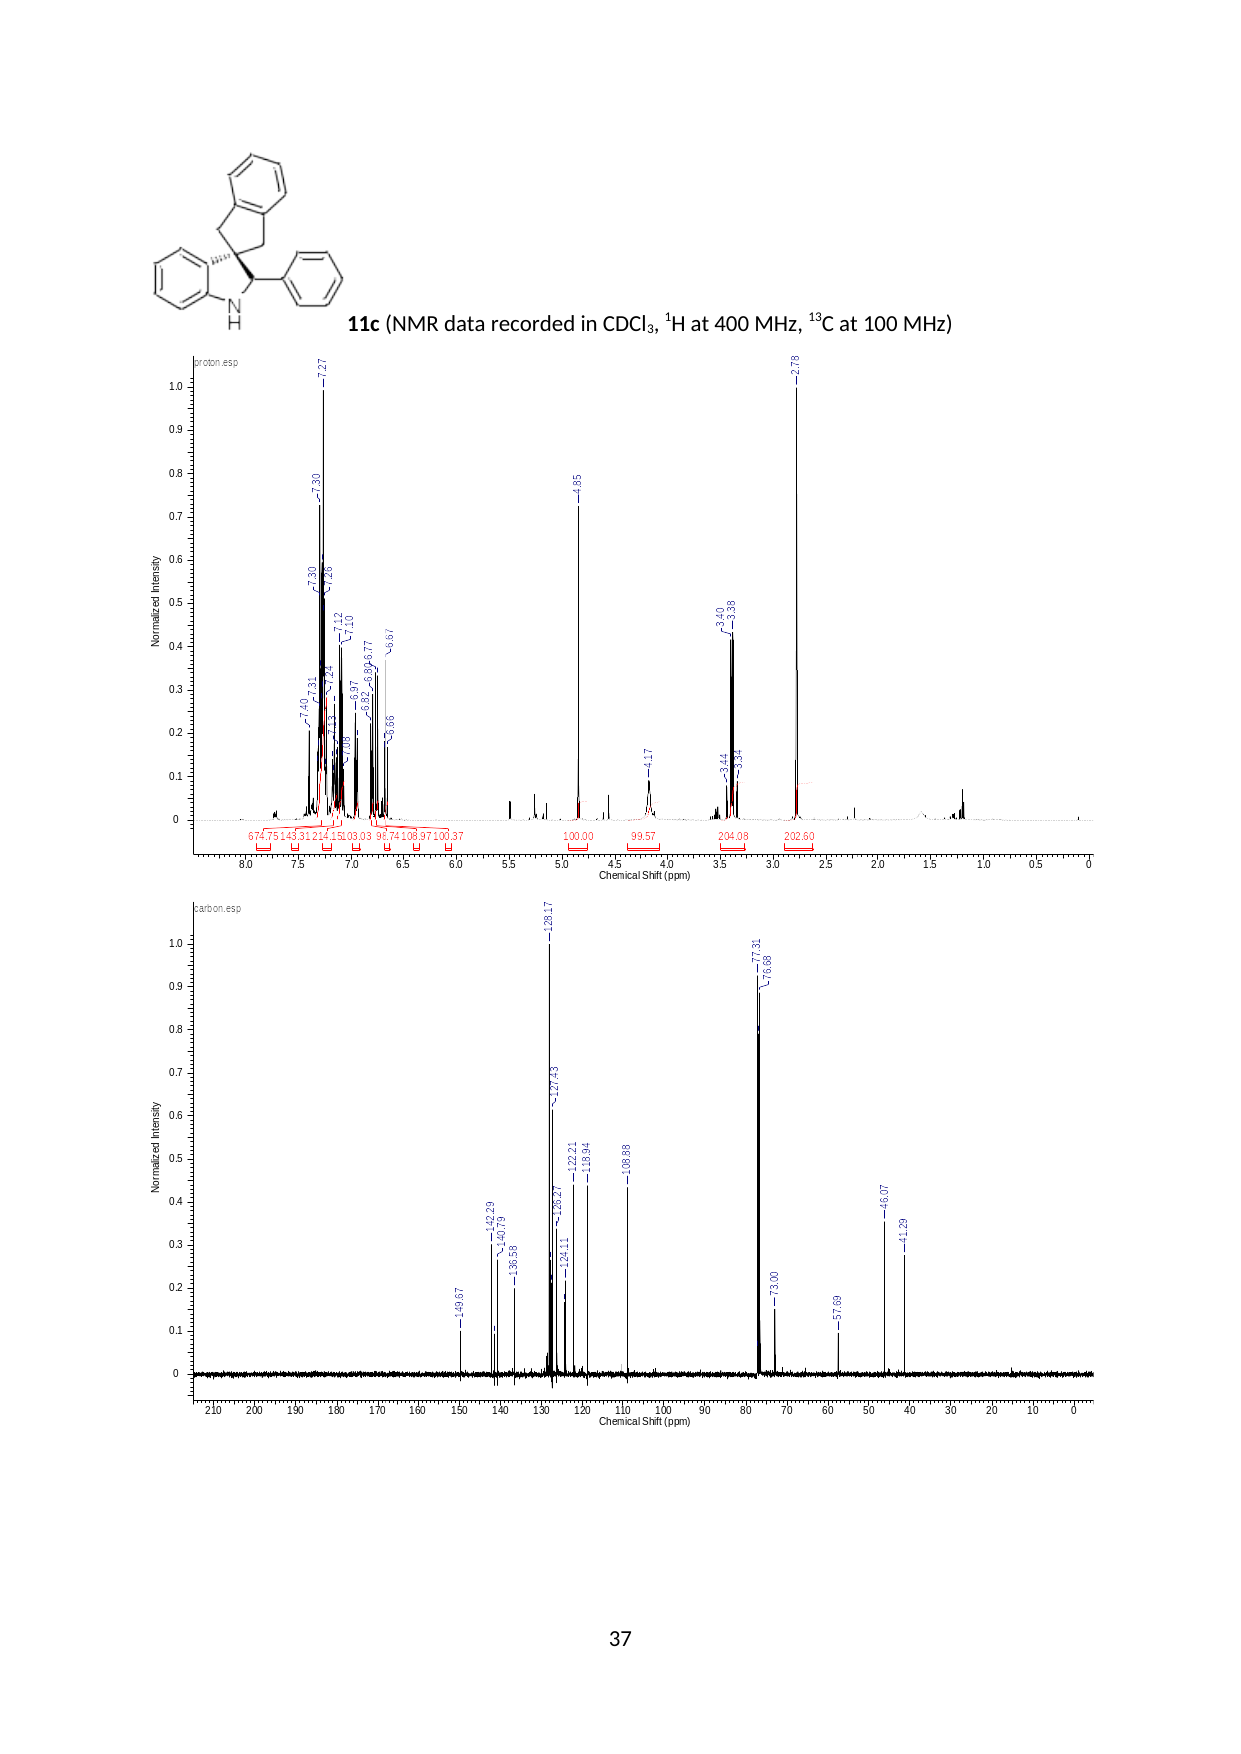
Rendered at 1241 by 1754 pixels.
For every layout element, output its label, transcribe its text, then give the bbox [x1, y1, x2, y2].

text 11c (NMR data recorded in CDCl3, 1H at 400 MHz, 13C at 100 MHz) [150, 150, 1090, 337]
